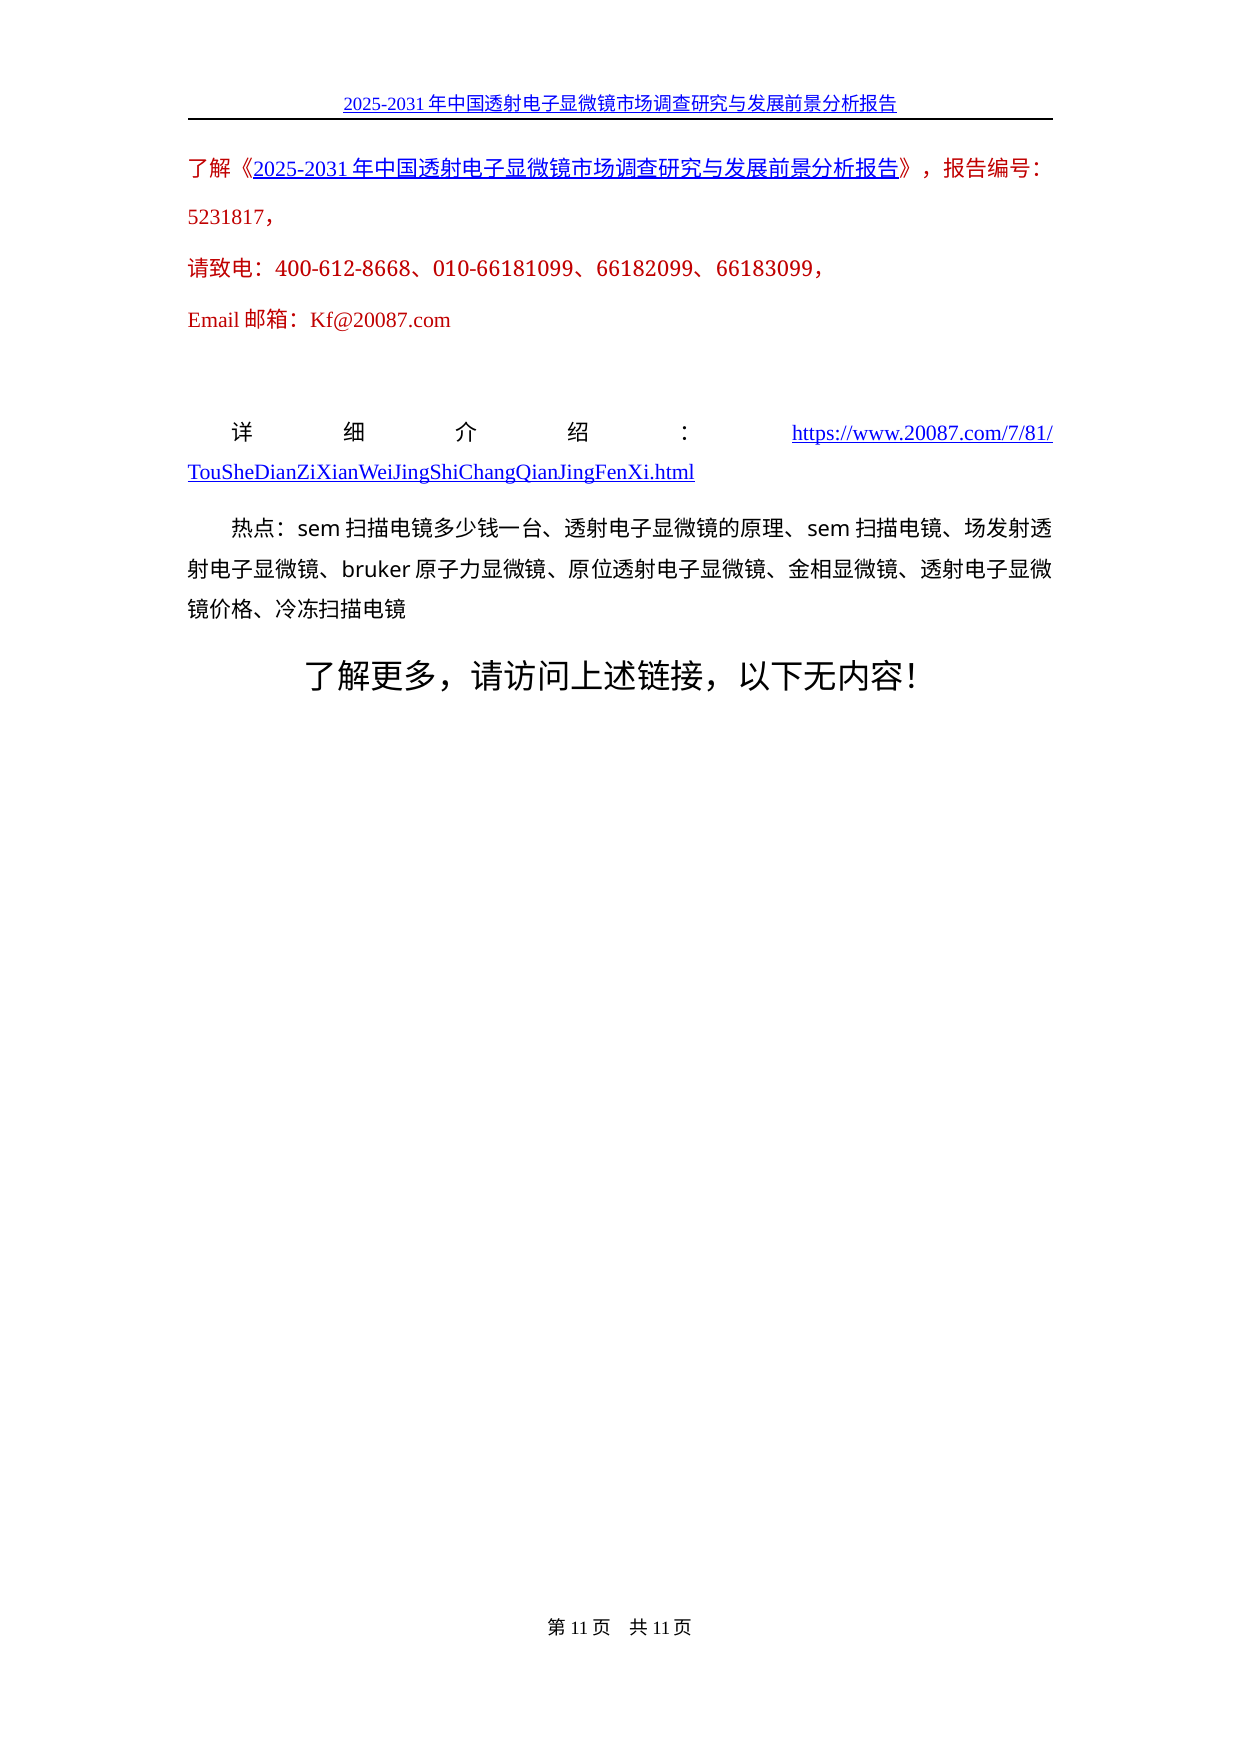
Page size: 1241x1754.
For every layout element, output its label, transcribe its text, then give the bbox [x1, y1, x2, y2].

text 了解《2025-2031年中国透射电子显微镜市场调查研究与发展前景分析报告》，报告编号：5231817， [187, 150, 1053, 231]
text 热点：sem扫描电镜多少钱一台、透射电子显微镜的原理、sem扫描电镜、场发射透射电子显微镜、bruker原子力显微镜、原位透射电子显微镜、金相显微镜、透射电子显微镜价格、冷冻扫描电镜 [187, 511, 1053, 624]
text Email邮箱：Kf@20087.com [187, 302, 1053, 334]
text 详细介绍：https://www.20087.com/7/81/TouSheDianZiXianWeiJingShiChangQianJingFenXi.html [187, 415, 1053, 488]
text 请致电：400-612-8668、010-66181099、66182099、66183099， [187, 251, 1053, 283]
title 了解更多，请访问上述链接，以下无内容！ [187, 642, 1053, 707]
